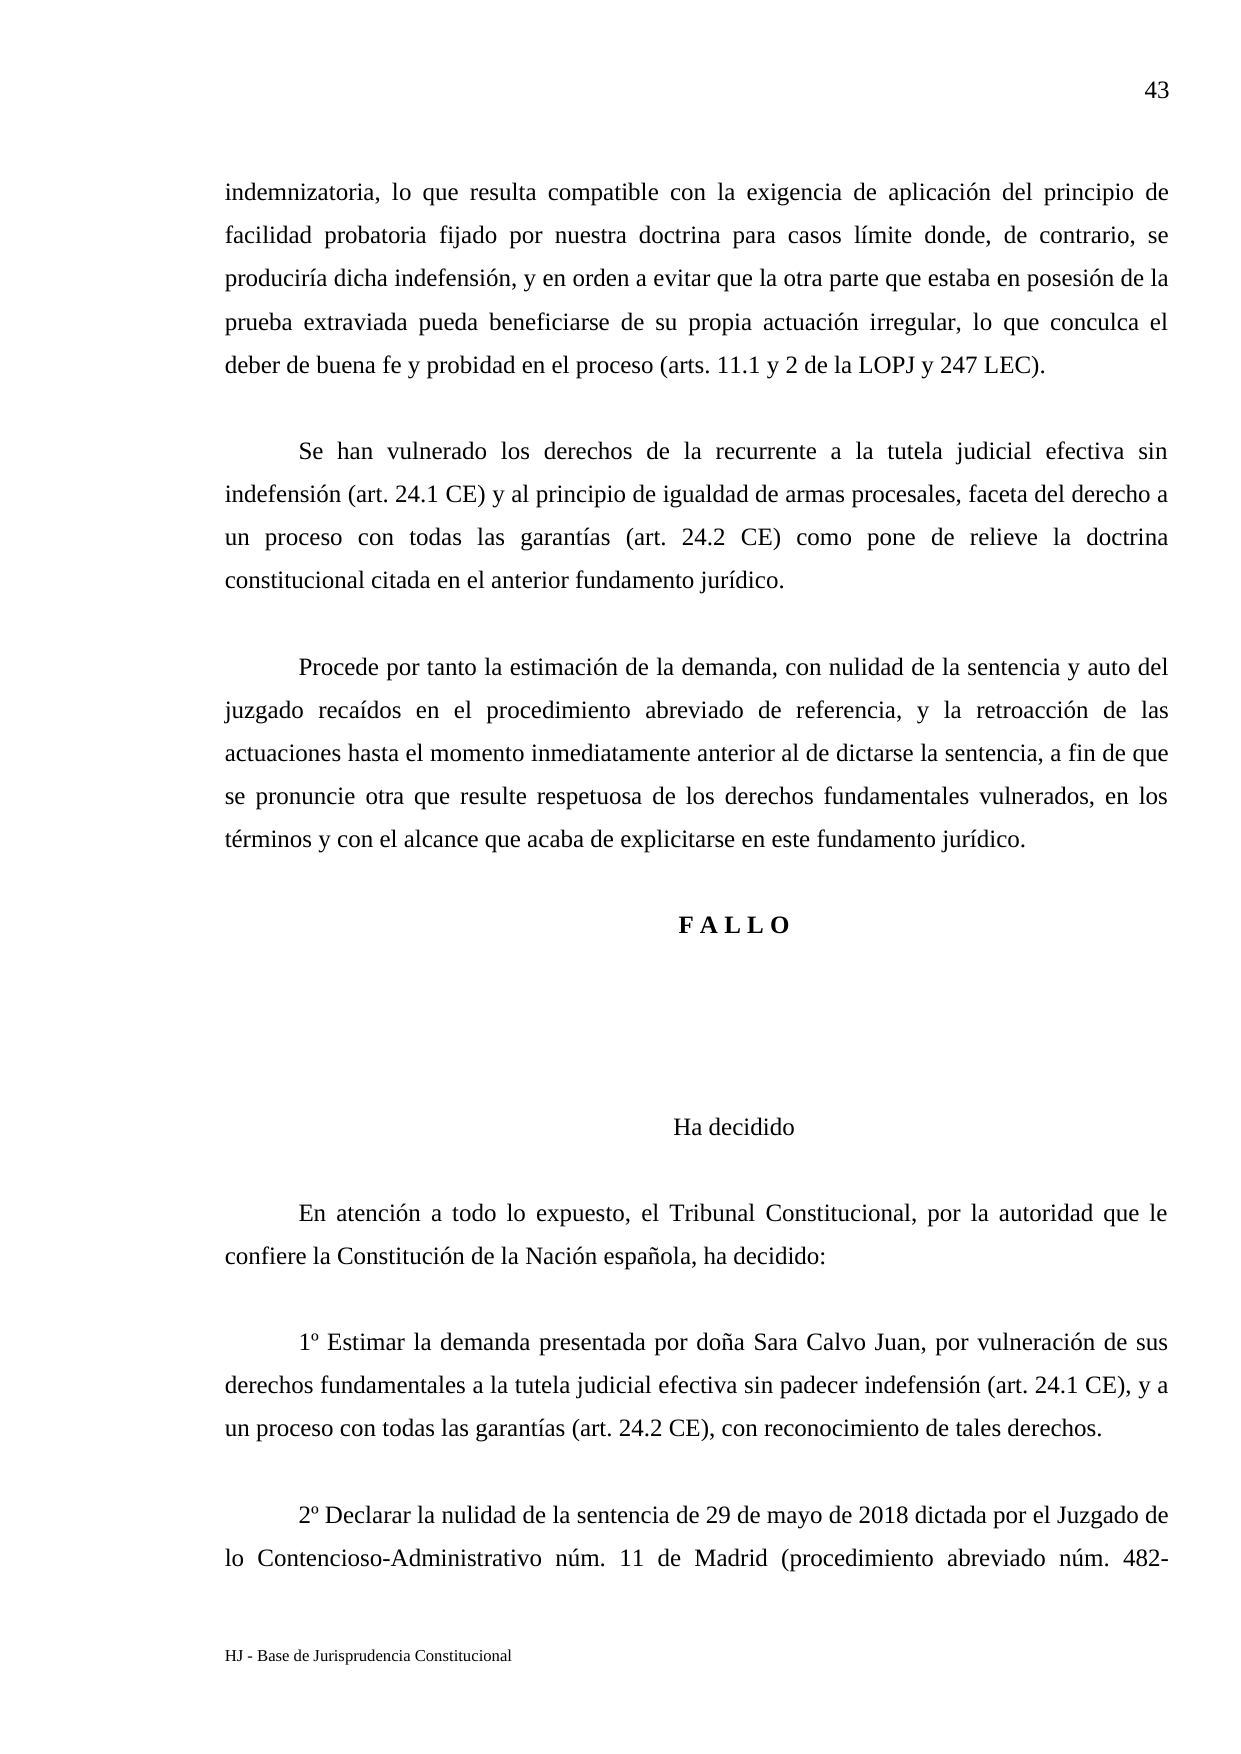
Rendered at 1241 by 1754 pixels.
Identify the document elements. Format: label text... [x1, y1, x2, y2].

text En atención a todo lo expuesto, el Tribunal Constitucional, por la autoridad que le confiere la Constitución de la Nación española, ha decidido: [224, 1198, 1169, 1270]
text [224, 1500, 1169, 1572]
subtitle F A L L O [224, 910, 1169, 939]
text Ha decidido [224, 1112, 1169, 1140]
text 1º Estimar la demanda presentada por doña Sara Calvo Juan, por vulneración de sus derechos fundamentales a la tutela judicial efectiva sin padecer indefensión (art. 24.1 CE), y a un proceso con todas las garantías (art. 24.2 CE), con reconocimiento de tales derechos. [224, 1327, 1169, 1442]
text Procede por tanto la estimación de la demanda, con nulidad de la sentencia y auto del juzgado recaídos en el procedimiento abreviado de referencia, y la retroacción de las actuaciones hasta el momento inmediatamente anterior al de dictarse la sentencia, a fin de que se pronuncie otra que resulte respetuosa de los derechos fundamentales vulnerados, en los términos y con el alcance que acaba de explicitarse en este fundamento jurídico. [224, 652, 1169, 853]
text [224, 177, 1169, 378]
text Se han vulnerado los derechos de la recurrente a la tutela judicial efectiva sin indefensión (art. 24.1 CE) y al principio de igualdad de armas procesales, faceta del derecho a un proceso con todas las garantías (art. 24.2 CE) como pone de relieve la doctrina constitucional citada en el anterior fundamento jurídico. [224, 436, 1169, 594]
